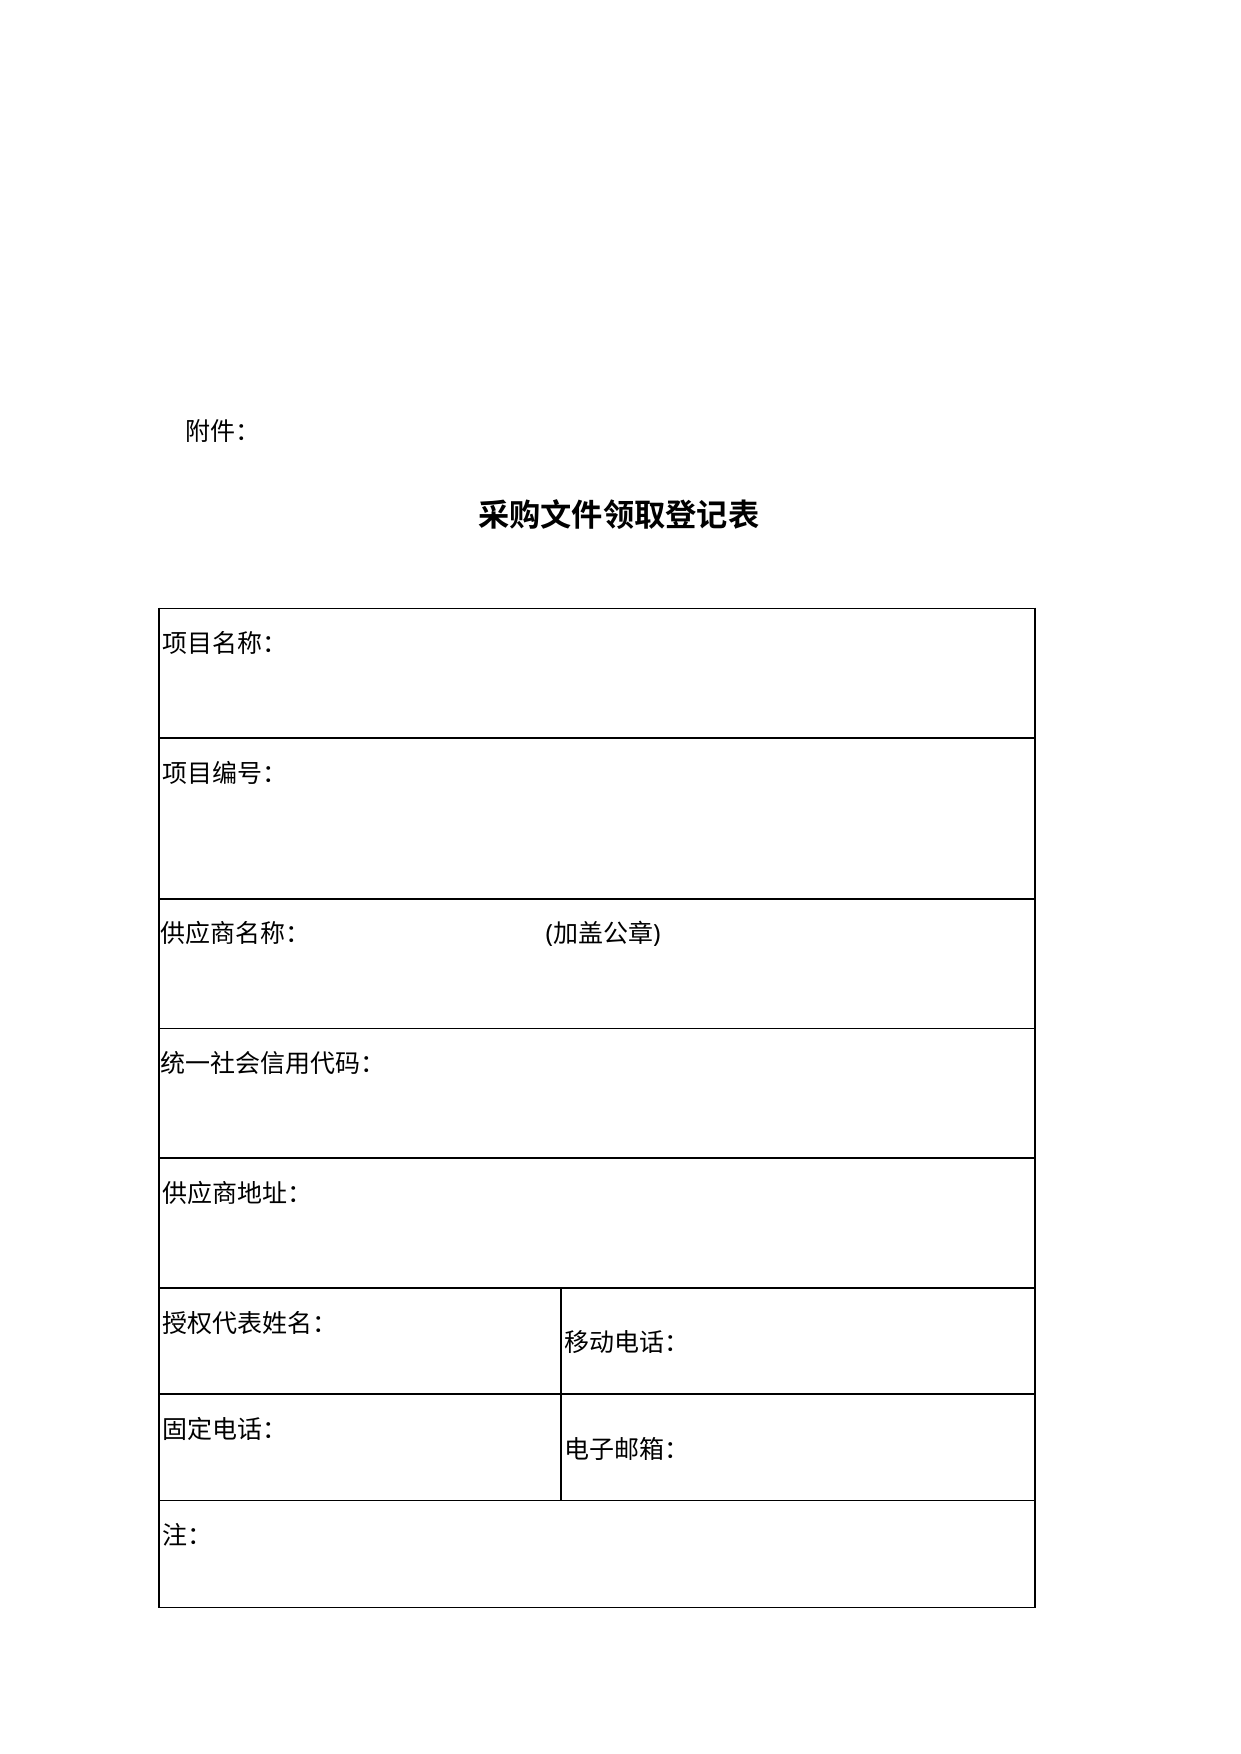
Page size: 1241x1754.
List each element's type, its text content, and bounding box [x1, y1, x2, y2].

table_cell 固定电话： [160, 1395, 560, 1499]
table_cell 项目编号： [160, 739, 1034, 898]
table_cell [160, 1501, 1034, 1607]
text 采购文件领取登记表 [148, 481, 1089, 546]
table_cell 供应商名称： (加盖公章) [160, 900, 1034, 1028]
table_cell 授权代表姓名： [160, 1289, 560, 1393]
table_cell 供应商地址： [160, 1159, 1034, 1287]
table_cell 统一社会信用代码： [160, 1029, 1034, 1157]
table_cell 移动电话： [562, 1289, 1034, 1393]
table_header 项目名称： [160, 609, 1034, 737]
table_cell 电子邮箱： [562, 1395, 1034, 1499]
text 附件： [148, 397, 1093, 462]
